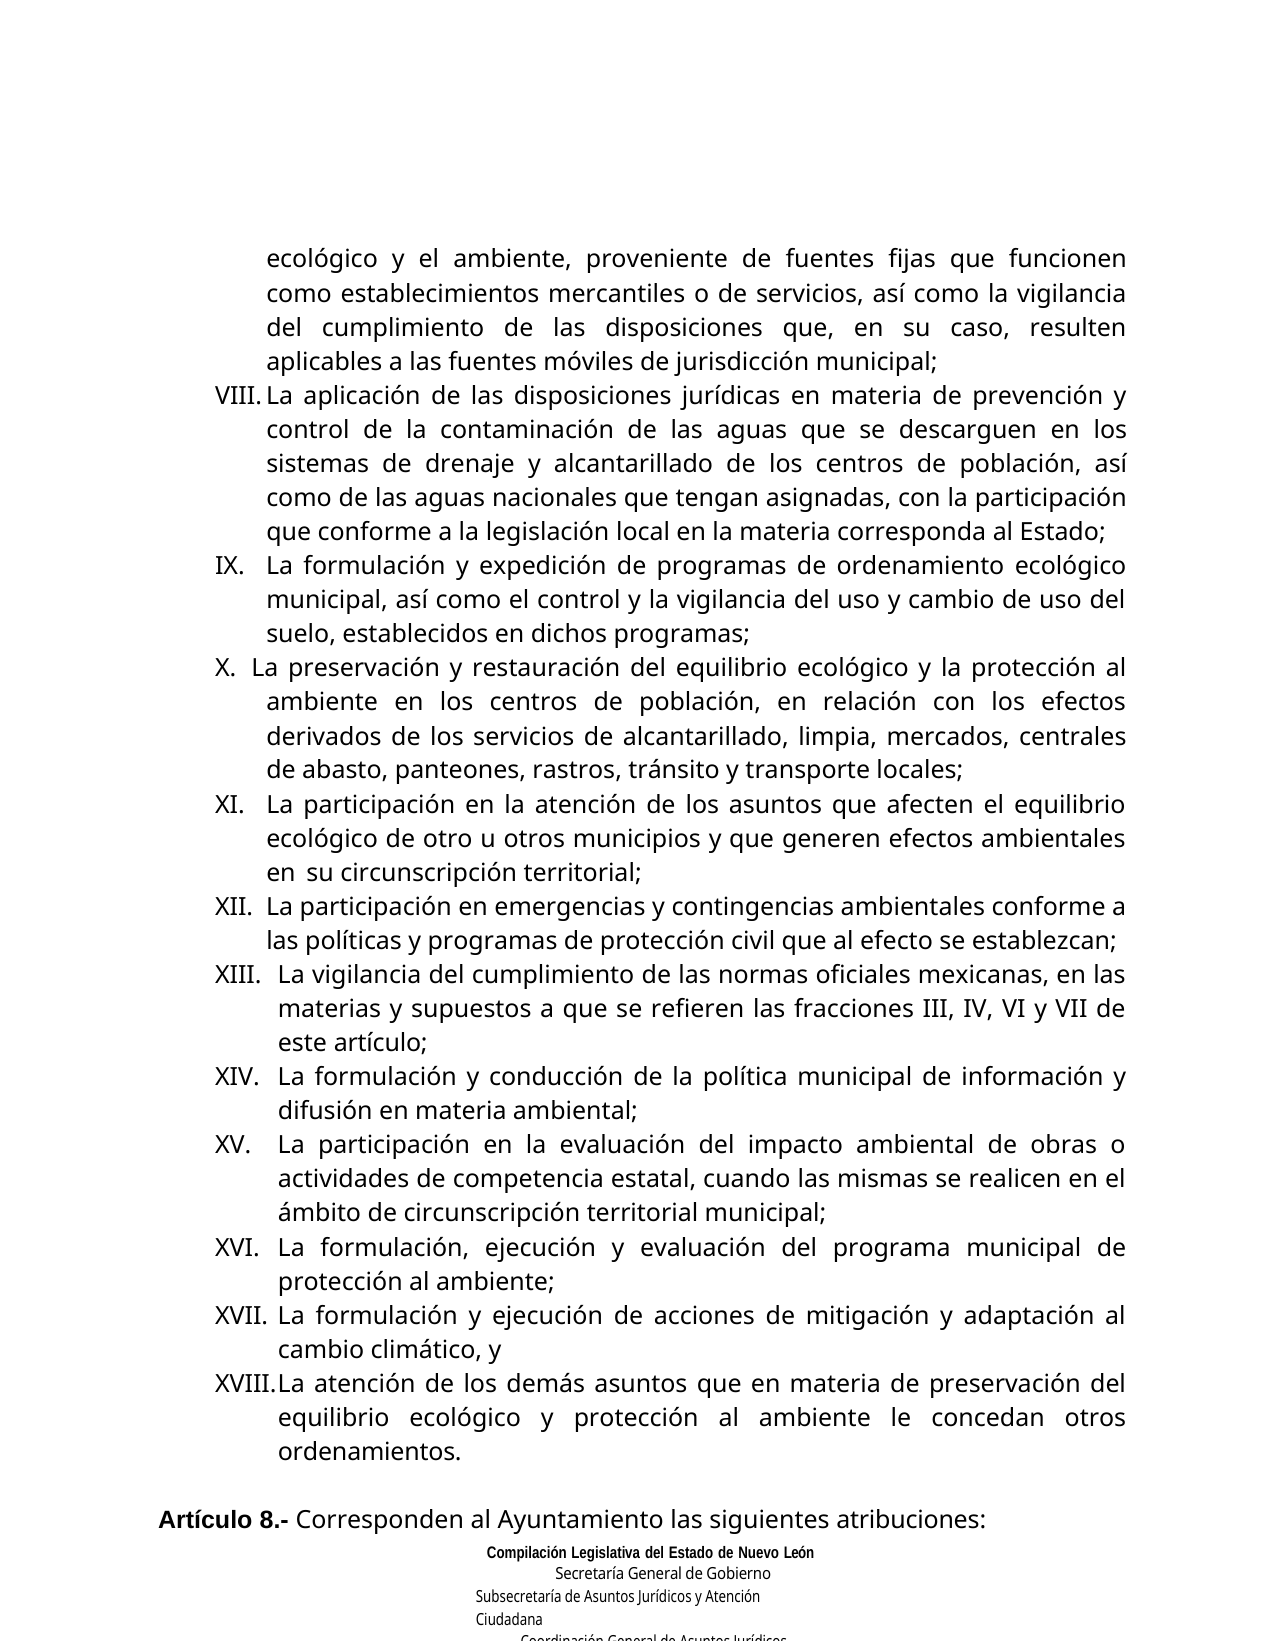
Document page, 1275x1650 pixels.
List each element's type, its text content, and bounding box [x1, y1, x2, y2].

list La participación en la evaluación del impacto ambiental de obras o actividades de competencia estatal, cuando las mismas se realicen en el ámbito de circunscripción territorial municipal; [215, 1127, 1127, 1229]
list La participación en emergencias y contingencias ambientales conforme a las políticas y programas de protección civil que al efecto se establezcan; [215, 888, 1127, 957]
list La formulación, ejecución y evaluación del programa municipal de protección al ambiente; [215, 1229, 1127, 1297]
text Artículo 8.- Corresponden al Ayuntamiento las siguientes atribuciones: [46, 1502, 1098, 1536]
list La preservación y restauración del equilibrio ecológico y la protección al ambiente en los centros de población, en relación con los efectos derivados de los servicios de alcantarillado, limpia, mercados, centrales de abasto, panteones, rastros, tránsito y transporte locales; [215, 650, 1127, 786]
text ecológico y el ambiente, proveniente de fuentes fijas que funcionen como establecimientos mercantiles o de servicios, así como la vigilancia del cumplimiento de las disposiciones que, en su caso, resulten aplicables a las fuentes móviles de jurisdicción municipal; [266, 241, 1128, 377]
list La formulación y conducción de la política municipal de información y difusión en materia ambiental; [215, 1059, 1127, 1127]
list La aplicación de las disposiciones jurídicas en materia de prevención y control de la contaminación de las aguas que se descarguen en los sistemas de drenaje y alcantarillado de los centros de población, así como de las aguas nacionales que tengan asignadas, con la participación que conforme a la legislación local en la materia corresponda al Estado; [215, 377, 1128, 548]
list La formulación y ejecución de acciones de mitigación y adaptación al cambio climático, y [215, 1297, 1127, 1365]
list La vigilancia del cumplimiento de las normas oficiales mexicanas, en las materias y supuestos a que se refieren las fracciones III, IV, VI y VII de este artículo; [215, 957, 1127, 1059]
list La formulación y expedición de programas de ordenamiento ecológico municipal, así como el control y la vigilancia del uso y cambio de uso del suelo, establecidos en dichos programas; [215, 548, 1127, 650]
list La participación en la atención de los asuntos que afecten el equilibrio ecológico de otro u otros municipios y que generen efectos ambientales en su circunscripción territorial; [215, 786, 1127, 888]
list La atención de los demás asuntos que en materia de preservación del equilibrio ecológico y protección al ambiente le concedan otros ordenamientos. [215, 1365, 1127, 1468]
